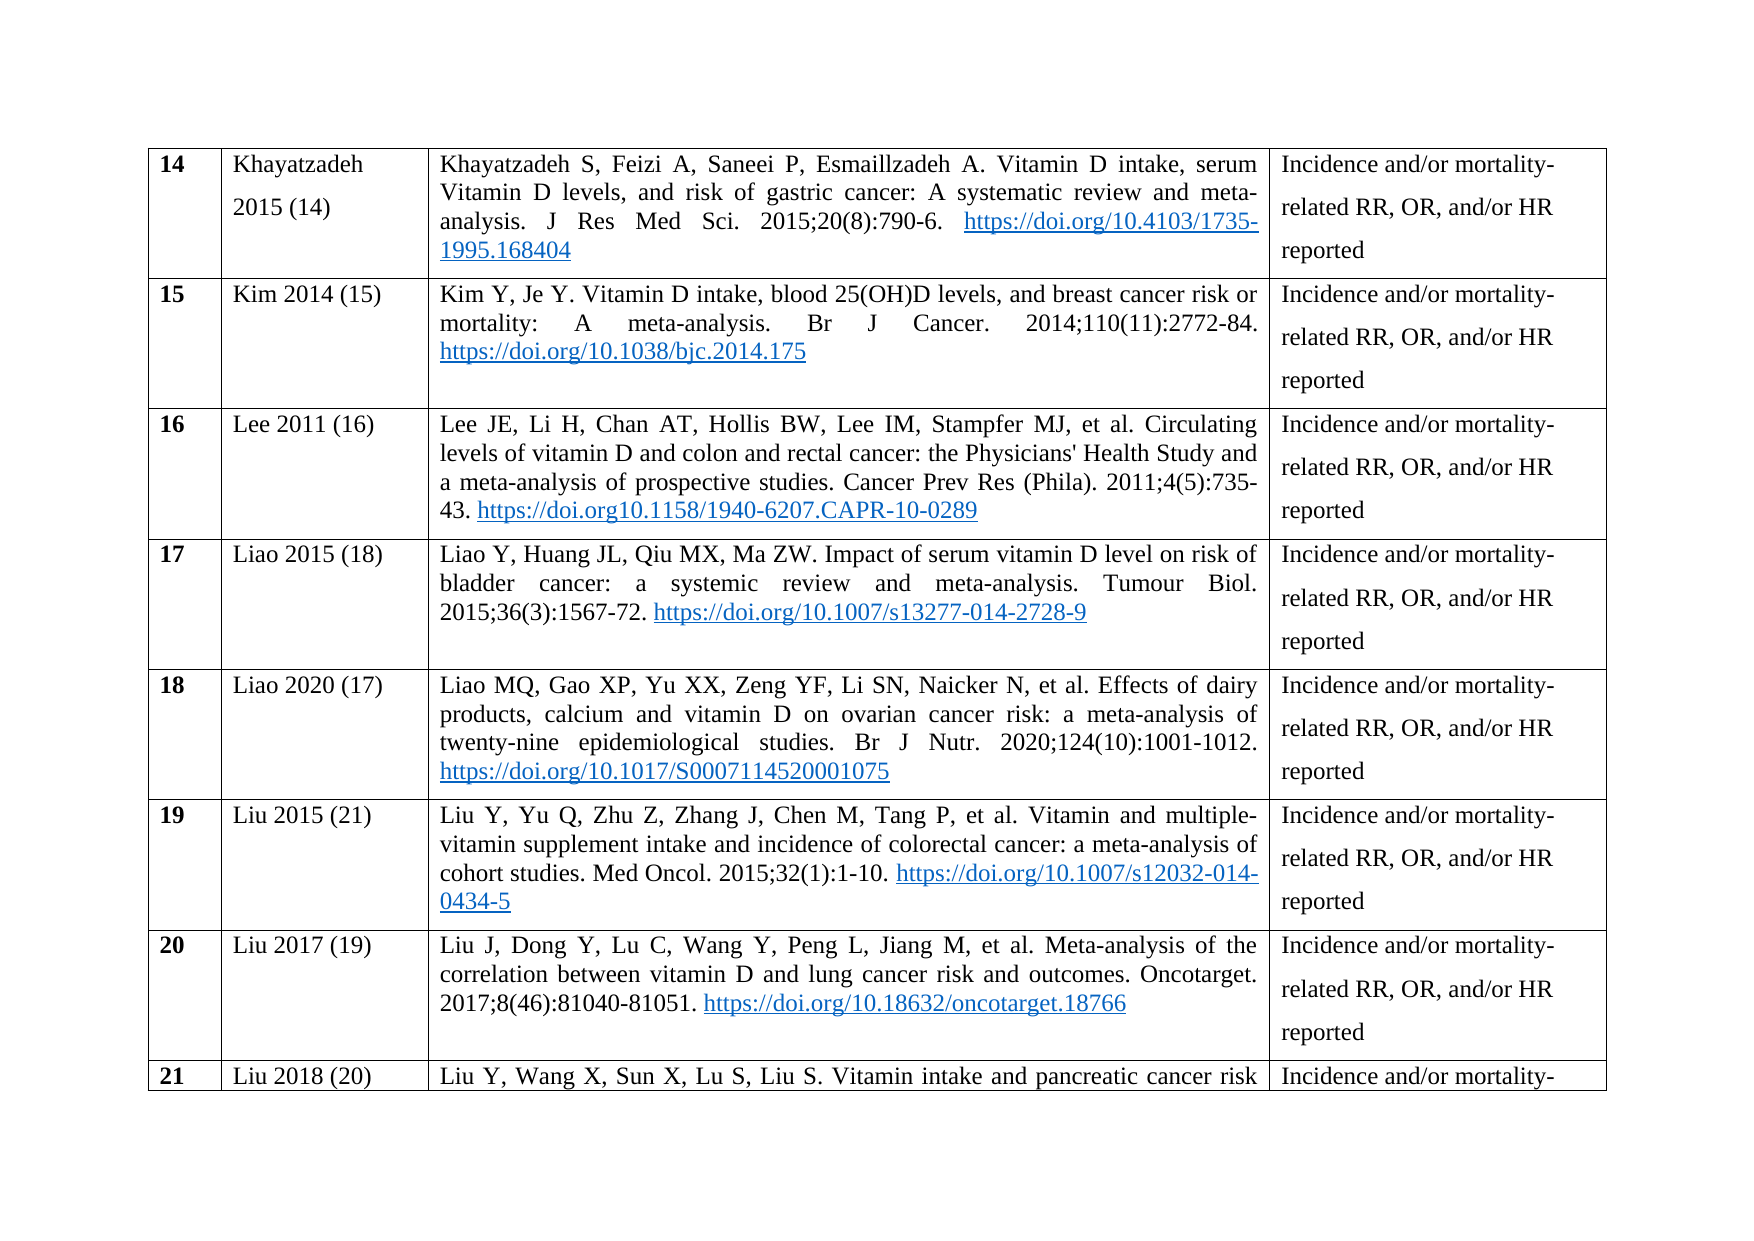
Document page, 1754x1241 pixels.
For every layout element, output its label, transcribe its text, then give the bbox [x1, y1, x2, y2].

table_cell Liu 2017 (19) [222, 931, 428, 1060]
table_cell Liao MQ, Gao XP, Yu XX, Zeng YF, Li SN, Naicker N, et al. Effects of dairy products, calcium and vitamin D on ovarian cancer risk: a meta-analysis of twenty-nine epidemiological studies. Br J Nutr. 2020;124(10):1001-1012. https://doi.org/10.1017/S0007114520001075 [429, 670, 1269, 799]
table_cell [429, 1061, 1269, 1089]
table_cell Liu Y, Yu Q, Zhu Z, Zhang J, Chen M, Tang P, et al. Vitamin and multiple-vitamin supplement intake and incidence of colorectal cancer: a meta-analysis of cohort studies. Med Oncol. 2015;32(1):1-10. https://doi.org/10.1007/s12032-014-0434-5 [429, 800, 1269, 929]
table_cell Incidence and/or mortality-related RR, OR, and/or HR reported [1270, 931, 1606, 1060]
table_cell Khayatzadeh 2015 (14) [222, 149, 428, 278]
table_cell 21 [149, 1061, 221, 1089]
table_cell 18 [149, 670, 221, 799]
table_cell Khayatzadeh S, Feizi A, Saneei P, Esmaillzadeh A. Vitamin D intake, serum Vitamin D levels, and risk of gastric cancer: A systematic review and meta-analysis. J Res Med Sci. 2015;20(8):790-6. https://doi.org/10.4103/1735-1995.168404 [429, 149, 1269, 278]
table_cell Incidence and/or mortality-related RR, OR, and/or HR reported [1270, 409, 1606, 538]
table_cell Liao Y, Huang JL, Qiu MX, Ma ZW. Impact of serum vitamin D level on risk of bladder cancer: a systemic review and meta-analysis. Tumour Biol. 2015;36(3):1567-72. https://doi.org/10.1007/s13277-014-2728-9 [429, 540, 1269, 669]
table_cell Lee JE, Li H, Chan AT, Hollis BW, Lee IM, Stampfer MJ, et al. Circulating levels of vitamin D and colon and rectal cancer: the Physicians' Health Study and a meta-analysis of prospective studies. Cancer Prev Res (Phila). 2011;4(5):735-43. https://doi.org10.1158/1940-6207.CAPR-10-0289 [429, 409, 1269, 538]
table_cell 15 [149, 279, 221, 408]
table_cell Liao 2015 (18) [222, 540, 428, 669]
table_cell 19 [149, 800, 221, 929]
table_cell Kim Y, Je Y. Vitamin D intake, blood 25(OH)D levels, and breast cancer risk or mortality: A meta-analysis. Br J Cancer. 2014;110(11):2772-84. https://doi.org/10.1038/bjc.2014.175 [429, 279, 1269, 408]
table_cell Incidence and/or mortality-related RR, OR, and/or HR reported [1270, 540, 1606, 669]
table_cell Liao 2020 (17) [222, 670, 428, 799]
table_cell Liu 2015 (21) [222, 800, 428, 929]
table_cell Incidence and/or mortality-related RR, OR, and/or HR reported [1270, 279, 1606, 408]
table_cell 20 [149, 931, 221, 1060]
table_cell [1270, 149, 1606, 278]
table_cell Incidence and/or mortality-related RR, OR, and/or HR reported [1270, 670, 1606, 799]
table_cell Lee 2011 (16) [222, 409, 428, 538]
table_cell Incidence and/or mortality-related RR, OR, and/or HR reported [1270, 800, 1606, 929]
table_cell 14 [149, 149, 221, 278]
table_cell 16 [149, 409, 221, 538]
table_cell 17 [149, 540, 221, 669]
table_cell Liu J, Dong Y, Lu C, Wang Y, Peng L, Jiang M, et al. Meta-analysis of the correlation between vitamin D and lung cancer risk and outcomes. Oncotarget. 2017;8(46):81040-81051. https://doi.org/10.18632/oncotarget.18766 [429, 931, 1269, 1060]
table_cell Liu 2018 (20) [222, 1061, 428, 1089]
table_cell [1270, 1061, 1606, 1089]
table_cell Kim 2014 (15) [222, 279, 428, 408]
